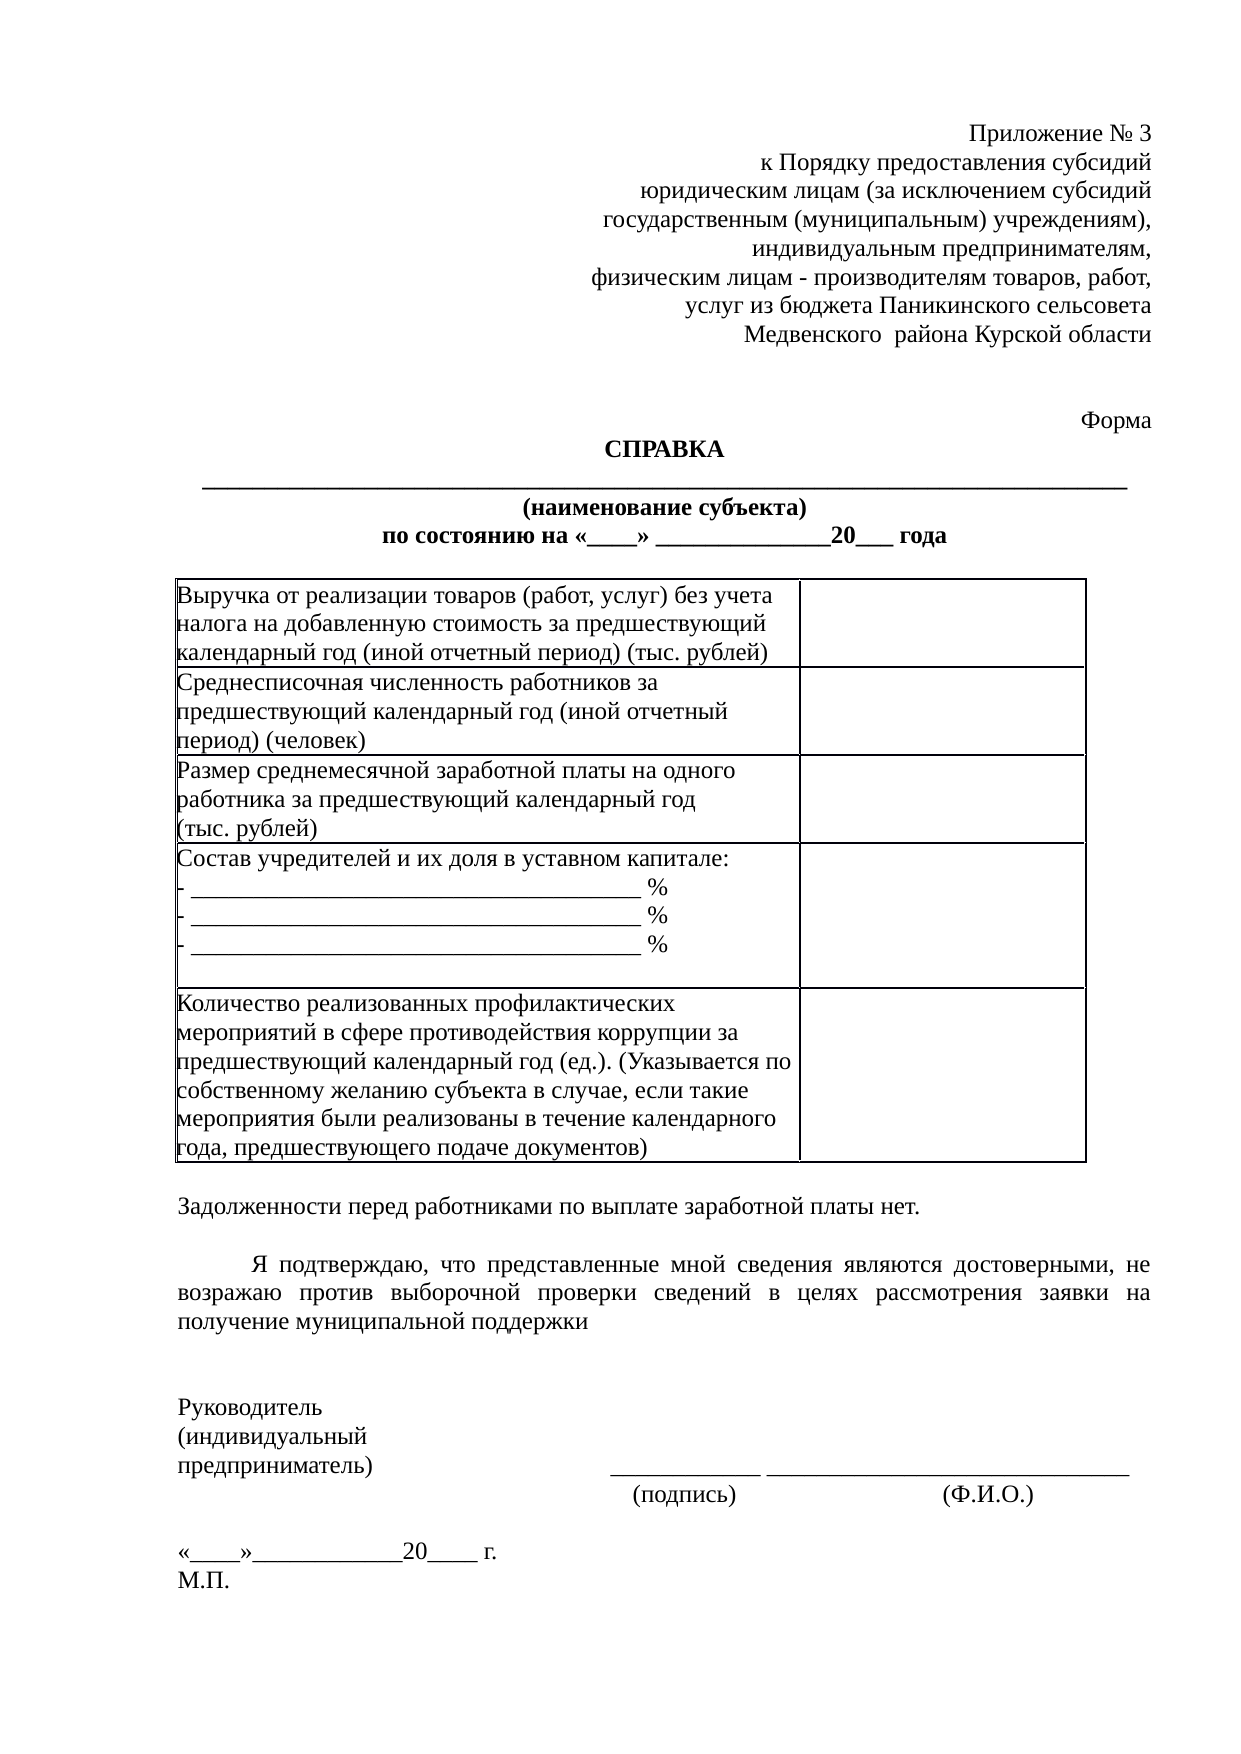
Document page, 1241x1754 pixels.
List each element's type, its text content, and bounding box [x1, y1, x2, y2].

text Я подтверждаю, что представленные мной сведения являются достоверными, не возражаю против выборочной проверки сведений в целях рассмотрения заявки на получение муниципальной поддержки [177, 1249, 1152, 1335]
text СПРАВКА [177, 434, 1152, 463]
table_cell Среднесписочная численность работников за предшествующий календарный год (иной отчетный период) (человек) [178, 668, 799, 754]
text (наименование субъекта) [177, 492, 1152, 521]
text юридическим лицам (за исключением субсидий [177, 176, 1152, 204]
text Приложение № 3 [177, 118, 1152, 147]
text Форма [177, 406, 1152, 434]
table_cell [801, 842, 1085, 987]
table_cell Размер среднемесячной заработной платы на одного работника за предшествующий календарный год (тыс. рублей) [178, 756, 799, 842]
text (подпись) (Ф.И.О.) [177, 1479, 1152, 1507]
text по состоянию на «____» ______________20___ года [177, 521, 1152, 549]
text предприниматель) ____________ _____________________________ [177, 1450, 1152, 1479]
text (индивидуальный [177, 1421, 1152, 1450]
table_header [801, 580, 1085, 666]
text физическим лицам - производителям товаров, работ, [177, 262, 1152, 291]
text индивидуальным предпринимателям, [177, 233, 1152, 262]
table_cell Состав учредителей и их доля в уставном капитале: - ____________________________________ % - ____________________________________ % - ____________________________________ % [178, 844, 799, 987]
text к Порядку предоставления субсидий [177, 147, 1152, 176]
table_cell [799, 987, 1085, 1161]
text Задолженности перед работниками по выплате заработной платы нет. [177, 1191, 1152, 1220]
table_cell Количество реализованных профилактических мероприятий в сфере противодействия коррупции за предшествующий календарный год (ед.). (Указывается по собственному желанию субъекта в случае, если такие мероприятия были реализованы в течение календарного года, предшествующего подаче документов) [178, 989, 799, 1161]
table_cell [801, 754, 1085, 842]
text «____»____________20____ г. [177, 1536, 1152, 1565]
text __________________________________________________________________________ [177, 463, 1152, 492]
text М.П. [177, 1565, 1152, 1594]
table_cell [801, 666, 1085, 754]
text Медвенского района Курской области [177, 319, 1152, 348]
table_header Выручка от реализации товаров (работ, услуг) без учета налога на добавленную стоимость за предшествующий календарный год (иной отчетный период) (тыс. рублей) [178, 580, 799, 666]
text Руководитель [177, 1392, 1152, 1421]
text государственным (муниципальным) учреждениям), [177, 204, 1152, 233]
text услуг из бюджета Паникинского сельсовета [177, 291, 1152, 319]
